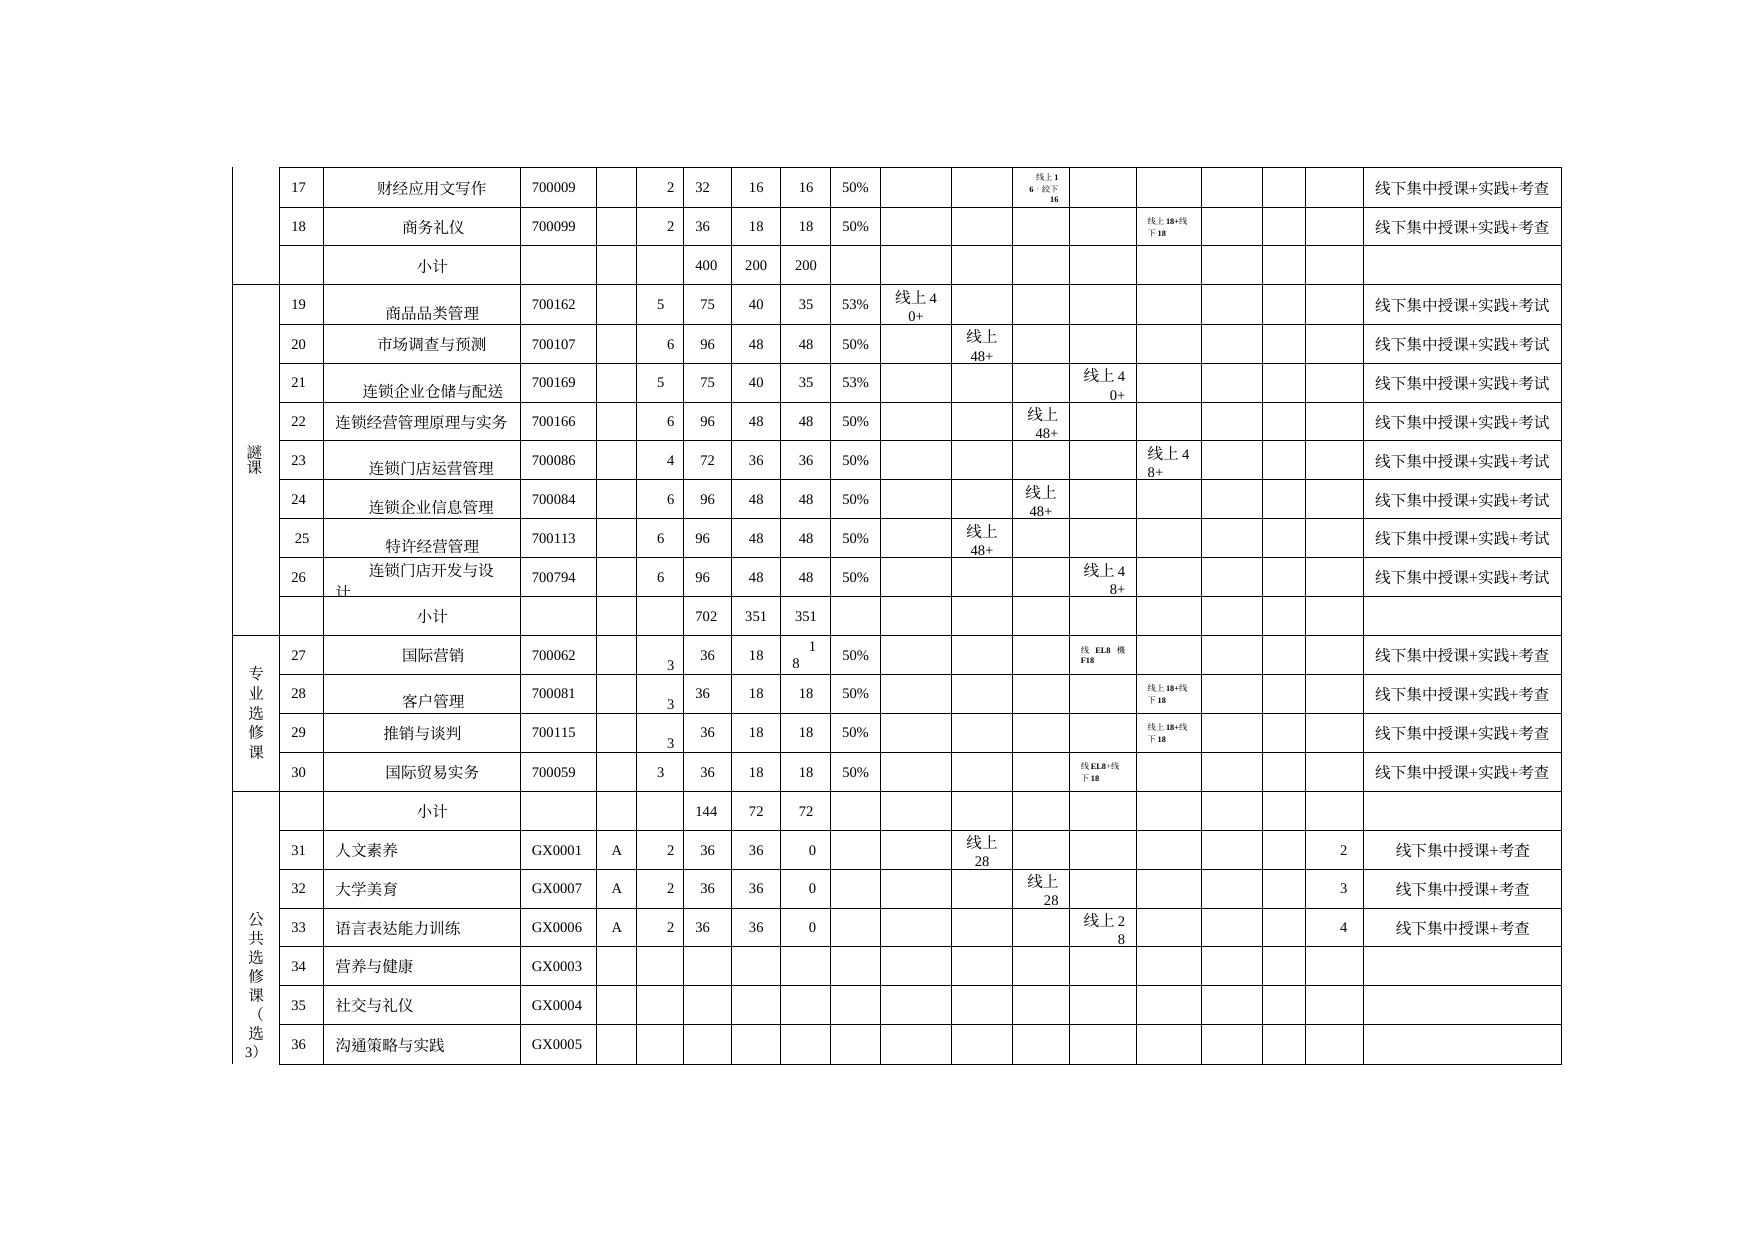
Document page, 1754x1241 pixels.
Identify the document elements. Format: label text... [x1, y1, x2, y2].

table_cell 144 [684, 792, 731, 830]
table_cell [1306, 441, 1363, 479]
table_cell [1013, 831, 1069, 868]
table_cell [881, 636, 951, 673]
table_cell [280, 246, 323, 284]
table_cell [684, 1025, 731, 1064]
table_header [233, 167, 279, 284]
table_cell 40 [732, 364, 780, 402]
table_cell 18 [732, 636, 780, 673]
table_cell [1137, 947, 1201, 985]
table_cell [1306, 792, 1363, 830]
table_cell 4 [637, 441, 683, 479]
table_cell [881, 986, 951, 1024]
table_cell [952, 986, 1012, 1024]
table_cell [881, 364, 951, 402]
table_cell [1202, 519, 1262, 557]
table_cell 大学美育 [324, 870, 520, 907]
table_cell 线下集中授课+实践+考试 [1364, 558, 1561, 596]
table_cell [1364, 246, 1561, 284]
table_cell [1202, 597, 1262, 635]
table_cell 连锁企业信息管理 [324, 480, 520, 518]
table_cell [732, 1025, 780, 1064]
table_cell [1013, 986, 1069, 1024]
table_cell [637, 986, 683, 1024]
table_cell 3 [1306, 870, 1363, 907]
table_cell 21 [280, 364, 323, 402]
table_cell 50% [831, 558, 880, 596]
table_cell [1202, 441, 1262, 479]
table_cell 连锁门店运营管理 [324, 441, 520, 479]
table_cell 32 [280, 870, 323, 907]
table_cell 18 [732, 208, 780, 245]
table_cell [1202, 753, 1262, 791]
table_cell [952, 1025, 1012, 1064]
table_cell 0 [781, 870, 830, 907]
table_cell 线上18+线下18 [1137, 208, 1201, 245]
table_cell [1070, 208, 1136, 245]
table_cell 商品品类管理 [324, 285, 520, 324]
table_cell 公共 选修 课 （选 3） [233, 792, 279, 1064]
table_cell [280, 597, 323, 635]
table_cell 3 [637, 714, 683, 752]
table_cell 351 [732, 597, 780, 635]
table_cell 700169 [521, 364, 596, 402]
table_cell 线EL8機F18 [1070, 636, 1136, 673]
table_cell [952, 403, 1012, 440]
table_cell A [597, 909, 636, 946]
table_cell 40 [732, 285, 780, 324]
table_cell [1263, 831, 1305, 868]
table_cell [1306, 519, 1363, 557]
table_cell [1263, 480, 1305, 518]
table_cell 700099 [521, 208, 596, 245]
table_cell 线下集中授课+实践+考试 [1364, 519, 1561, 557]
table_cell 线上18+线下18 [1137, 714, 1201, 752]
table_cell 400 [684, 246, 731, 284]
table_cell GX0006 [521, 909, 596, 946]
table_cell 200 [732, 246, 780, 284]
table_cell [952, 636, 1012, 673]
table_cell 34 [280, 947, 323, 985]
table_cell 50% [831, 675, 880, 712]
table_cell [881, 558, 951, 596]
table_cell 线上48+ 线下48 [1137, 441, 1201, 479]
table_cell 36 [732, 870, 780, 907]
table_cell 36 [684, 208, 731, 245]
table_cell [952, 909, 1012, 946]
table_cell [597, 480, 636, 518]
table_cell A [597, 831, 636, 868]
table_cell [1137, 325, 1201, 363]
table_cell [1306, 403, 1363, 440]
table_cell [1013, 792, 1069, 830]
table_cell 线上 48+线 [1013, 480, 1069, 518]
table_cell [1137, 792, 1201, 830]
table_cell [1202, 364, 1262, 402]
table_cell 50% [831, 441, 880, 479]
table_cell [1202, 208, 1262, 245]
table_cell [952, 208, 1012, 245]
table_cell 36 [684, 675, 731, 712]
table_cell [1263, 947, 1305, 985]
table_header [597, 168, 636, 207]
table_cell 0 [781, 831, 830, 868]
table_cell [1202, 285, 1262, 324]
table_cell 特许经营管理 [324, 519, 520, 557]
table_cell 36 [684, 753, 731, 791]
table_cell [1202, 558, 1262, 596]
table_cell 謎课 [233, 285, 279, 635]
table_cell 4 [1306, 909, 1363, 946]
table_cell 702 [684, 597, 731, 635]
table_cell [1306, 675, 1363, 712]
table_cell 线下集中授课+实践+考试 [1364, 480, 1561, 518]
table_cell 96 [684, 558, 731, 596]
table_cell [1013, 558, 1069, 596]
table_cell [952, 870, 1012, 907]
table_cell [732, 947, 780, 985]
table_cell 28 [280, 675, 323, 712]
table_cell [1202, 636, 1262, 673]
table_cell 6 [637, 480, 683, 518]
table_header [952, 168, 1012, 207]
table_header 2 [637, 168, 683, 207]
table_cell [1306, 1025, 1363, 1064]
table_cell [1070, 519, 1136, 557]
table_cell 700115 [521, 714, 596, 752]
table_cell 700084 [521, 480, 596, 518]
table_cell [952, 246, 1012, 284]
table_cell 50% [831, 519, 880, 557]
table_cell 2 [637, 831, 683, 868]
table_cell [637, 597, 683, 635]
table_cell [1263, 558, 1305, 596]
table_header 17 [280, 168, 323, 207]
table_cell [1364, 792, 1561, 830]
table_cell [1306, 753, 1363, 791]
table_cell [1137, 1025, 1201, 1064]
table_cell 18 [732, 753, 780, 791]
table_cell GX0001 [521, 831, 596, 868]
table_cell 18 [781, 714, 830, 752]
table_cell 48 [781, 558, 830, 596]
table_cell [1137, 558, 1201, 596]
table_cell [1202, 792, 1262, 830]
table_cell 48 [732, 403, 780, 440]
table_cell [1013, 519, 1069, 557]
table_cell [1306, 325, 1363, 363]
table_cell 48 [781, 325, 830, 363]
table_cell 700162 [521, 285, 596, 324]
table_cell 96 [684, 480, 731, 518]
table_cell [597, 1025, 636, 1064]
table_cell [597, 208, 636, 245]
table_cell 22 [280, 403, 323, 440]
table_cell 6 [637, 325, 683, 363]
table_cell 700166 [521, 403, 596, 440]
table_cell 96 [684, 403, 731, 440]
table_cell 23 [280, 441, 323, 479]
table_header [1306, 168, 1363, 207]
table_cell 31 [280, 831, 323, 868]
table_cell 75 [684, 364, 731, 402]
table_header 线上16•絞下16 [1013, 168, 1069, 207]
table_cell 50% [831, 325, 880, 363]
table_cell 700086 [521, 441, 596, 479]
table_cell [1070, 792, 1136, 830]
table_cell [1306, 208, 1363, 245]
table_cell 50% [831, 480, 880, 518]
table_cell 30 [280, 753, 323, 791]
table_cell 线上 48+线 [952, 325, 1012, 363]
table_cell [1306, 636, 1363, 673]
table_cell [1070, 947, 1136, 985]
table_cell [1202, 870, 1262, 907]
table_cell [1306, 558, 1363, 596]
table_cell [1263, 441, 1305, 479]
table_cell 线上28 +线下8 [1013, 870, 1069, 907]
table_header 16 [781, 168, 830, 207]
table_cell [1263, 597, 1305, 635]
table_cell [1137, 364, 1201, 402]
table_cell [1263, 986, 1305, 1024]
table_cell [1263, 792, 1305, 830]
table_cell [521, 597, 596, 635]
table_cell [1364, 947, 1561, 985]
table_cell [1306, 714, 1363, 752]
table_cell [1013, 285, 1069, 324]
table_cell 线EL8+线下18 [1070, 753, 1136, 791]
table_cell 6 [637, 558, 683, 596]
table_cell [1070, 675, 1136, 712]
table_cell [597, 519, 636, 557]
table_cell [881, 1025, 951, 1064]
table_cell 48 [781, 480, 830, 518]
table_cell [1202, 947, 1262, 985]
table_cell 29 [280, 714, 323, 752]
table_cell [881, 480, 951, 518]
table_cell 36 [684, 714, 731, 752]
table_cell [1263, 364, 1305, 402]
table_cell GX0003 [521, 947, 596, 985]
table_cell 线上28 +线下8 [952, 831, 1012, 868]
table_cell [1013, 325, 1069, 363]
table_cell [1013, 1025, 1069, 1064]
table_cell 专业 选修 课 [233, 636, 279, 791]
table_cell 线下集中授课+考查 [1364, 909, 1561, 946]
table_cell 35 [781, 285, 830, 324]
table_cell [781, 947, 830, 985]
table_cell 96 [684, 519, 731, 557]
table_cell [597, 753, 636, 791]
table_cell [881, 403, 951, 440]
table_header 32 [684, 168, 731, 207]
table_cell [831, 831, 880, 868]
table_cell 社交与礼仪 [324, 986, 520, 1024]
table_header [881, 168, 951, 207]
table_cell [1137, 246, 1201, 284]
table_cell 线下集中授课+实践+考试 [1364, 325, 1561, 363]
table_cell [1306, 364, 1363, 402]
table_cell 72 [732, 792, 780, 830]
table_cell [1013, 947, 1069, 985]
table_cell [1013, 636, 1069, 673]
table_cell [1070, 441, 1136, 479]
table_cell 2 [637, 208, 683, 245]
table_cell [881, 675, 951, 712]
table_cell 53% [831, 364, 880, 402]
table_cell 线下集中授课+实践+考查 [1364, 636, 1561, 673]
table_cell [1364, 986, 1561, 1024]
table_cell [1364, 597, 1561, 635]
table_cell 营养与健康 [324, 947, 520, 985]
table_cell 线下集中授课+实践+考试 [1364, 285, 1561, 324]
table_cell 351 [781, 597, 830, 635]
table_cell 26 [280, 558, 323, 596]
table_cell [1070, 285, 1136, 324]
table_cell [952, 558, 1012, 596]
table_cell [831, 792, 880, 830]
table_cell 沟通策略与实践 [324, 1025, 520, 1064]
table_cell [1137, 480, 1201, 518]
table_cell 线下集中授课+实践+考查 [1364, 714, 1561, 752]
table_cell [597, 364, 636, 402]
table_cell 20 [280, 325, 323, 363]
table_cell [1070, 246, 1136, 284]
table_cell [521, 792, 596, 830]
table_cell [1137, 909, 1201, 946]
table_cell 推销与谈判 [324, 714, 520, 752]
table_cell [1202, 325, 1262, 363]
table_cell [637, 246, 683, 284]
table_cell 700107 [521, 325, 596, 363]
table_cell [881, 441, 951, 479]
table_cell 5 [637, 364, 683, 402]
table_cell [881, 792, 951, 830]
table_cell 线下集中授课+实践+考试 [1364, 403, 1561, 440]
table_cell [637, 792, 683, 830]
table_cell [952, 947, 1012, 985]
table_cell 72 [781, 792, 830, 830]
table_cell [637, 947, 683, 985]
table_cell [1070, 870, 1136, 907]
table_cell [1013, 597, 1069, 635]
table_cell 3 [637, 753, 683, 791]
table_cell [881, 208, 951, 245]
table_cell 700062 [521, 636, 596, 673]
table_cell [732, 986, 780, 1024]
table_cell [1013, 753, 1069, 791]
table_cell [597, 285, 636, 324]
table_cell 35 [781, 364, 830, 402]
table_cell [597, 597, 636, 635]
table_cell [1070, 831, 1136, 868]
table_cell [597, 403, 636, 440]
table_cell 48 [732, 558, 780, 596]
table_header [1070, 168, 1136, 207]
table_cell 18 [732, 714, 780, 752]
table_cell 线下集中授课+考査 [1364, 831, 1561, 868]
table_cell 线上18+线下18 [1137, 675, 1201, 712]
table_cell [1070, 480, 1136, 518]
table_cell [1306, 285, 1363, 324]
table_cell 小计 [324, 597, 520, 635]
table_cell 48 [732, 480, 780, 518]
table_cell [1263, 675, 1305, 712]
table_cell 线下集中授课+实践+考查 [1364, 753, 1561, 791]
table_cell [881, 909, 951, 946]
table_cell [1202, 1025, 1262, 1064]
table_cell 48 [781, 403, 830, 440]
table_cell 线上40+ 线下35 [881, 285, 951, 324]
table_cell [684, 947, 731, 985]
table_cell 线上 48+线 [1013, 403, 1069, 440]
table_cell 48 [732, 325, 780, 363]
table_cell 18 [781, 636, 830, 673]
table_cell [597, 441, 636, 479]
table_header 50% [831, 168, 880, 207]
table_cell [1070, 325, 1136, 363]
table_cell [831, 246, 880, 284]
table_cell 6 [637, 519, 683, 557]
table_cell [1263, 246, 1305, 284]
table_header 700009 [521, 168, 596, 207]
table_cell [1263, 870, 1305, 907]
table_cell [1306, 947, 1363, 985]
table_cell 线上28 +线下8 [1070, 909, 1136, 946]
table_cell [1013, 909, 1069, 946]
table_cell [831, 870, 880, 907]
table_cell 36 [732, 441, 780, 479]
table_cell 线上 48+线 [952, 519, 1012, 557]
table_cell 人文素养 [324, 831, 520, 868]
table_cell [881, 325, 951, 363]
table_cell [521, 246, 596, 284]
table_cell 线下集中授课+实践+考查 [1364, 675, 1561, 712]
table_cell 连锁企业仓储与配送 [324, 364, 520, 402]
table_cell [952, 441, 1012, 479]
table_cell [597, 675, 636, 712]
table_cell [1070, 986, 1136, 1024]
table_cell 35 [280, 986, 323, 1024]
table_cell [881, 597, 951, 635]
table_cell 客户管理 [324, 675, 520, 712]
table_header 财经应用文写作 [324, 168, 520, 207]
table_cell 50% [831, 636, 880, 673]
table_cell GX0007 [521, 870, 596, 907]
table_cell [597, 636, 636, 673]
table_cell [1263, 909, 1305, 946]
table_cell [1202, 986, 1262, 1024]
table_cell 700059 [521, 753, 596, 791]
table_cell [881, 870, 951, 907]
table_cell [1013, 714, 1069, 752]
table_cell 50% [831, 208, 880, 245]
table_cell [831, 947, 880, 985]
table_cell [597, 714, 636, 752]
table_cell 3 [637, 675, 683, 712]
table_cell 36 [781, 441, 830, 479]
table_cell [1137, 831, 1201, 868]
table_cell 36 [684, 831, 731, 868]
table_cell [952, 597, 1012, 635]
table_cell 36 [684, 909, 731, 946]
table_cell 200 [781, 246, 830, 284]
table_cell 36 [684, 636, 731, 673]
table_cell [1070, 597, 1136, 635]
table_cell GX0005 [521, 1025, 596, 1064]
table_cell [1263, 285, 1305, 324]
table_cell [1137, 986, 1201, 1024]
table_cell 市场调查与预测 [324, 325, 520, 363]
table_cell [684, 986, 731, 1024]
table_cell [881, 714, 951, 752]
table_header 16 [732, 168, 780, 207]
table_cell 36 [732, 831, 780, 868]
table_cell [597, 325, 636, 363]
table_cell [597, 246, 636, 284]
table_cell [881, 753, 951, 791]
table_cell 18 [280, 208, 323, 245]
table_cell 5 [637, 285, 683, 324]
table_cell [1070, 1025, 1136, 1064]
table_cell 商务礼仪 [324, 208, 520, 245]
table_cell 33 [280, 909, 323, 946]
table_cell 2 [1306, 831, 1363, 868]
table_cell [952, 675, 1012, 712]
table_cell [1263, 519, 1305, 557]
table_cell [1013, 441, 1069, 479]
table_cell [1013, 208, 1069, 245]
table_cell [952, 753, 1012, 791]
table_cell [1202, 246, 1262, 284]
table_cell [1137, 403, 1201, 440]
table_cell [1070, 714, 1136, 752]
table_cell 25 [280, 519, 323, 557]
table_cell [1013, 246, 1069, 284]
table_cell [831, 986, 880, 1024]
table_header [1137, 168, 1201, 207]
table_cell GX0004 [521, 986, 596, 1024]
table_cell [1202, 480, 1262, 518]
table_cell 700081 [521, 675, 596, 712]
table_cell [280, 792, 323, 830]
table_cell 48 [732, 519, 780, 557]
table_cell [1306, 480, 1363, 518]
table_cell [1202, 675, 1262, 712]
table_cell 18 [732, 675, 780, 712]
table_cell 19 [280, 285, 323, 324]
table_cell [1137, 753, 1201, 791]
table_cell [1202, 831, 1262, 868]
table_cell 线上48+ 线下48 [1070, 558, 1136, 596]
table_cell [1263, 714, 1305, 752]
table_cell [952, 792, 1012, 830]
table_cell 线下集中授课+实践+考查 [1364, 208, 1561, 245]
table_cell [1137, 597, 1201, 635]
table_cell 线上40+ 线下35 [1070, 364, 1136, 402]
table_cell [1263, 325, 1305, 363]
table_cell [1263, 403, 1305, 440]
table_cell 36 [732, 909, 780, 946]
table_cell [1013, 364, 1069, 402]
table_cell 2 [637, 870, 683, 907]
table_cell [1364, 1025, 1561, 1064]
table_cell 国际营销 [324, 636, 520, 673]
table_cell 线下集中授课+考查 [1364, 870, 1561, 907]
table_cell [831, 597, 880, 635]
table_cell 3 [637, 636, 683, 673]
table_cell 连锁门店开发与设计 [324, 558, 520, 596]
table_cell 36 [280, 1025, 323, 1064]
table_cell [781, 986, 830, 1024]
table_cell [1263, 208, 1305, 245]
table_cell [952, 285, 1012, 324]
table_cell [1263, 1025, 1305, 1064]
table_cell 0 [781, 909, 830, 946]
table_cell [1137, 870, 1201, 907]
table_cell [1070, 403, 1136, 440]
table_cell 700113 [521, 519, 596, 557]
table_cell [597, 558, 636, 596]
table_cell 50% [831, 403, 880, 440]
table_cell 语言表达能力训练 [324, 909, 520, 946]
table_cell [1306, 246, 1363, 284]
table_cell 线下集中授课+实践+考试 [1364, 441, 1561, 479]
table_cell 50% [831, 714, 880, 752]
table_cell 小计 [324, 246, 520, 284]
table_cell 36 [684, 870, 731, 907]
table_cell [1306, 986, 1363, 1024]
table_cell 96 [684, 325, 731, 363]
table_cell [881, 947, 951, 985]
table_cell 53% [831, 285, 880, 324]
table_cell [1263, 636, 1305, 673]
table_cell 72 [684, 441, 731, 479]
table_cell [831, 909, 880, 946]
table_cell [1202, 909, 1262, 946]
table_cell [637, 1025, 683, 1064]
table_cell [881, 519, 951, 557]
table_header [1263, 168, 1305, 207]
table_cell 75 [684, 285, 731, 324]
table_cell 线下集中授课+实践+考试 [1364, 364, 1561, 402]
table_cell 连锁经营管理原理与实务 [324, 403, 520, 440]
table_cell 2 [637, 909, 683, 946]
table_cell [1137, 285, 1201, 324]
table_cell 700794 [521, 558, 596, 596]
table_cell [597, 792, 636, 830]
table_cell [781, 1025, 830, 1064]
table_cell 国际贸易实务 [324, 753, 520, 791]
table_cell [597, 947, 636, 985]
table_cell 50% [831, 753, 880, 791]
table_cell 27 [280, 636, 323, 673]
table_cell [952, 714, 1012, 752]
table_cell 小计 [324, 792, 520, 830]
table_cell 18 [781, 208, 830, 245]
table_cell 24 [280, 480, 323, 518]
table_cell [1202, 403, 1262, 440]
table_cell [831, 1025, 880, 1064]
table_cell [1013, 675, 1069, 712]
table_cell [597, 986, 636, 1024]
table_cell [1202, 714, 1262, 752]
table_cell [1263, 753, 1305, 791]
table_cell [1306, 597, 1363, 635]
table_cell A [597, 870, 636, 907]
table_cell 6 [637, 403, 683, 440]
table_cell [952, 480, 1012, 518]
table_cell [1137, 636, 1201, 673]
table_cell 48 [781, 519, 830, 557]
table_cell [881, 246, 951, 284]
table_cell [1137, 519, 1201, 557]
table_cell [881, 831, 951, 868]
table_cell 18 [781, 753, 830, 791]
table_cell [952, 364, 1012, 402]
table_cell 18 [781, 675, 830, 712]
table_header 线下集中授课+实践+考查 [1364, 168, 1561, 207]
table_header [1202, 168, 1262, 207]
